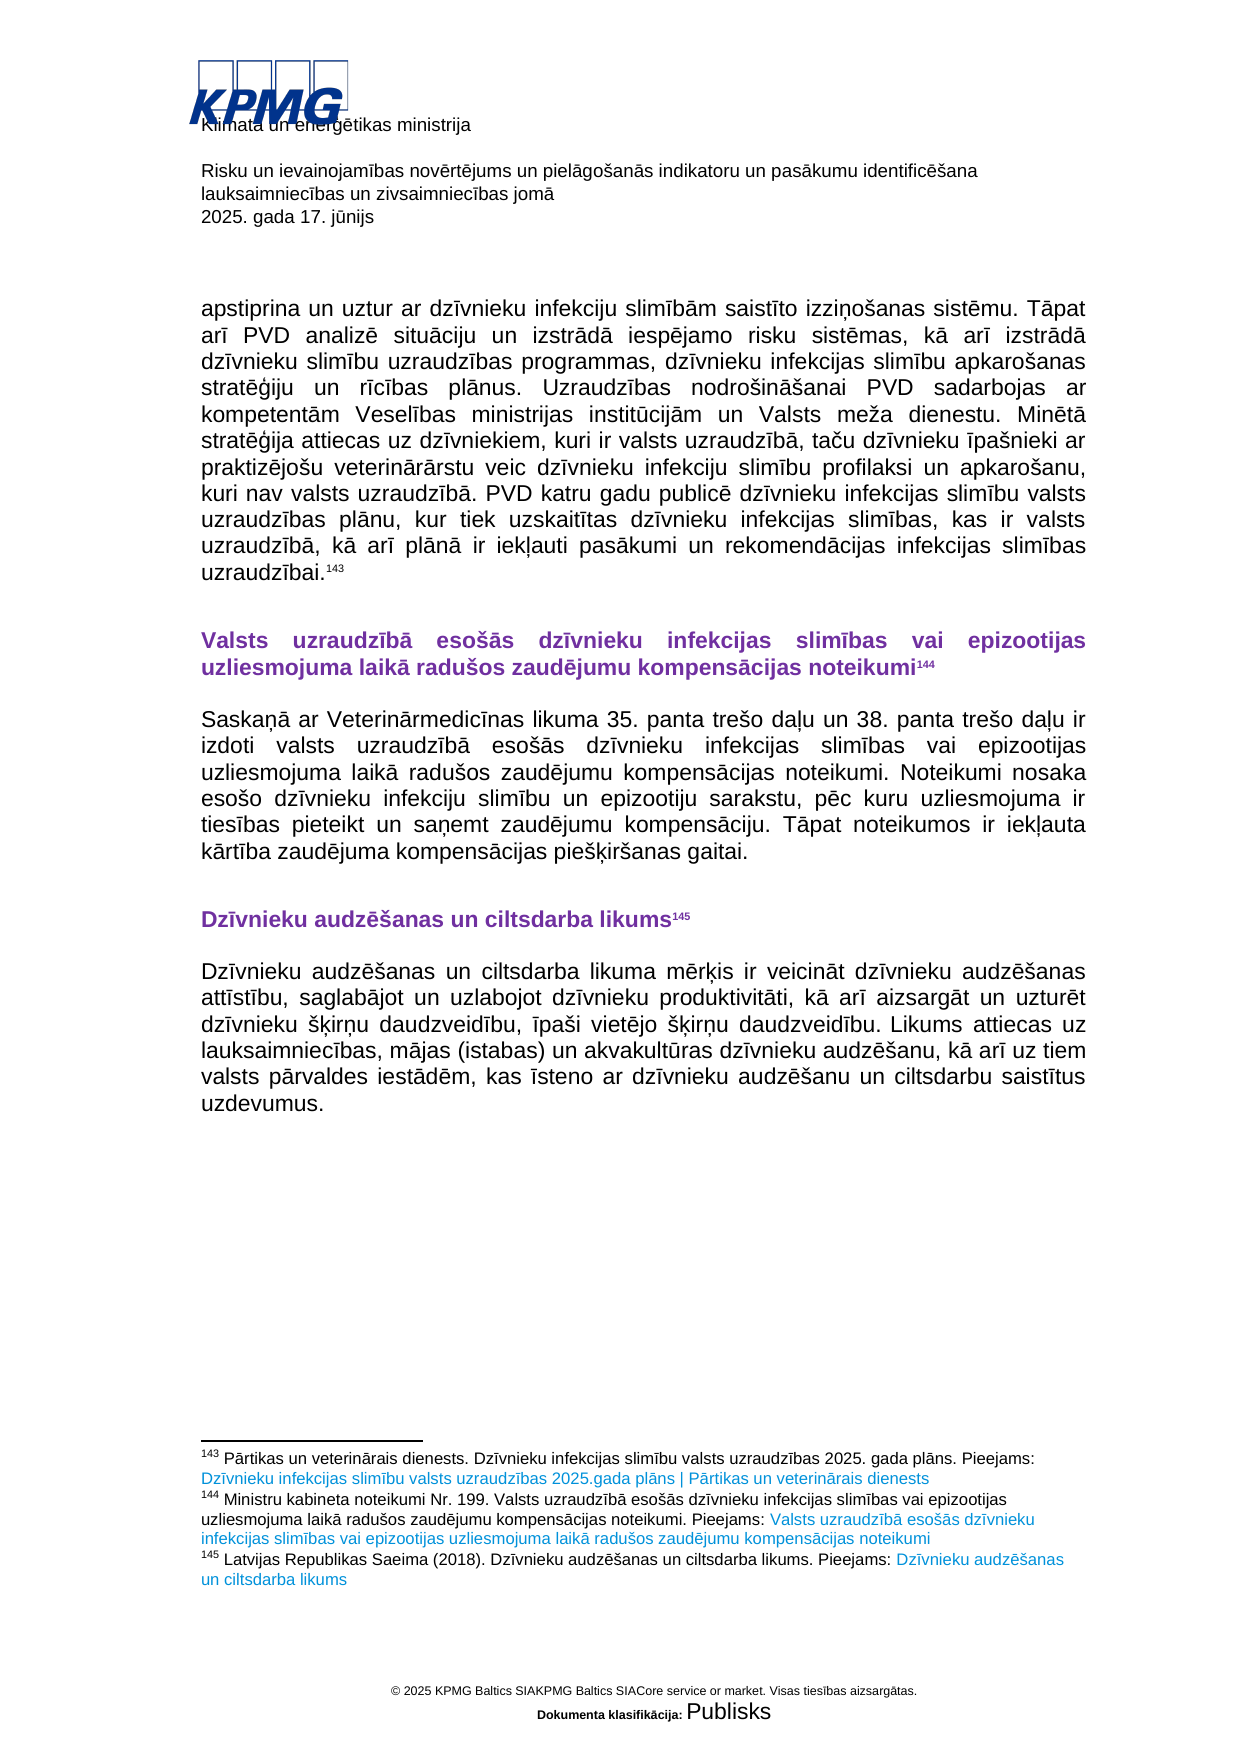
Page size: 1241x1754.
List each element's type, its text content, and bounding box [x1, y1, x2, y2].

text Saskaņā ar Veterinārmedicīnas likuma 35. panta trešo daļu un 38. panta trešo daļu ir izdoti valsts uzraudzībā esošās dzīvnieku infekcijas slimības vai epizootijas uzliesmojuma laikā radušos zaudējumu kompensācijas noteikumi. Noteikumi nosaka esošo dzīvnieku infekciju slimību un epizootiju sarakstu, pēc kuru uzliesmojuma ir tiesības pieteikt un saņemt zaudējumu kompensāciju. Tāpat noteikumos ir iekļauta kārtība zaudējuma kompensācijas piešķiršanas gaitai. [201, 706, 1087, 864]
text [201, 295, 1087, 585]
subtitle Dzīvnieku audzēšanas un ciltsdarba likums [201, 906, 1087, 933]
text Dzīvnieku audzēšanas un ciltsdarba likuma mērķis ir veicināt dzīvnieku audzēšanas attīstību, saglabājot un uzlabojot dzīvnieku produktivitāti, kā arī aizsargāt un uzturēt dzīvnieku šķirņu daudzveidību, īpaši vietējo šķirņu daudzveidību. Likums attiecas uz lauksaimniecības, mājas (istabas) un akvakultūras dzīvnieku audzēšanu, kā arī uz tiem valsts pārvaldes iestādēm, kas īsteno ar dzīvnieku audzēšanu un ciltsdarbu saistītus uzdevumus. [201, 958, 1087, 1116]
picture [189, 60, 349, 125]
subtitle Valsts uzraudzībā esošās dzīvnieku infekcijas slimības vai epizootijas uzliesmojuma laikā radušos zaudējumu kompensācijas noteikumi [201, 627, 1087, 681]
